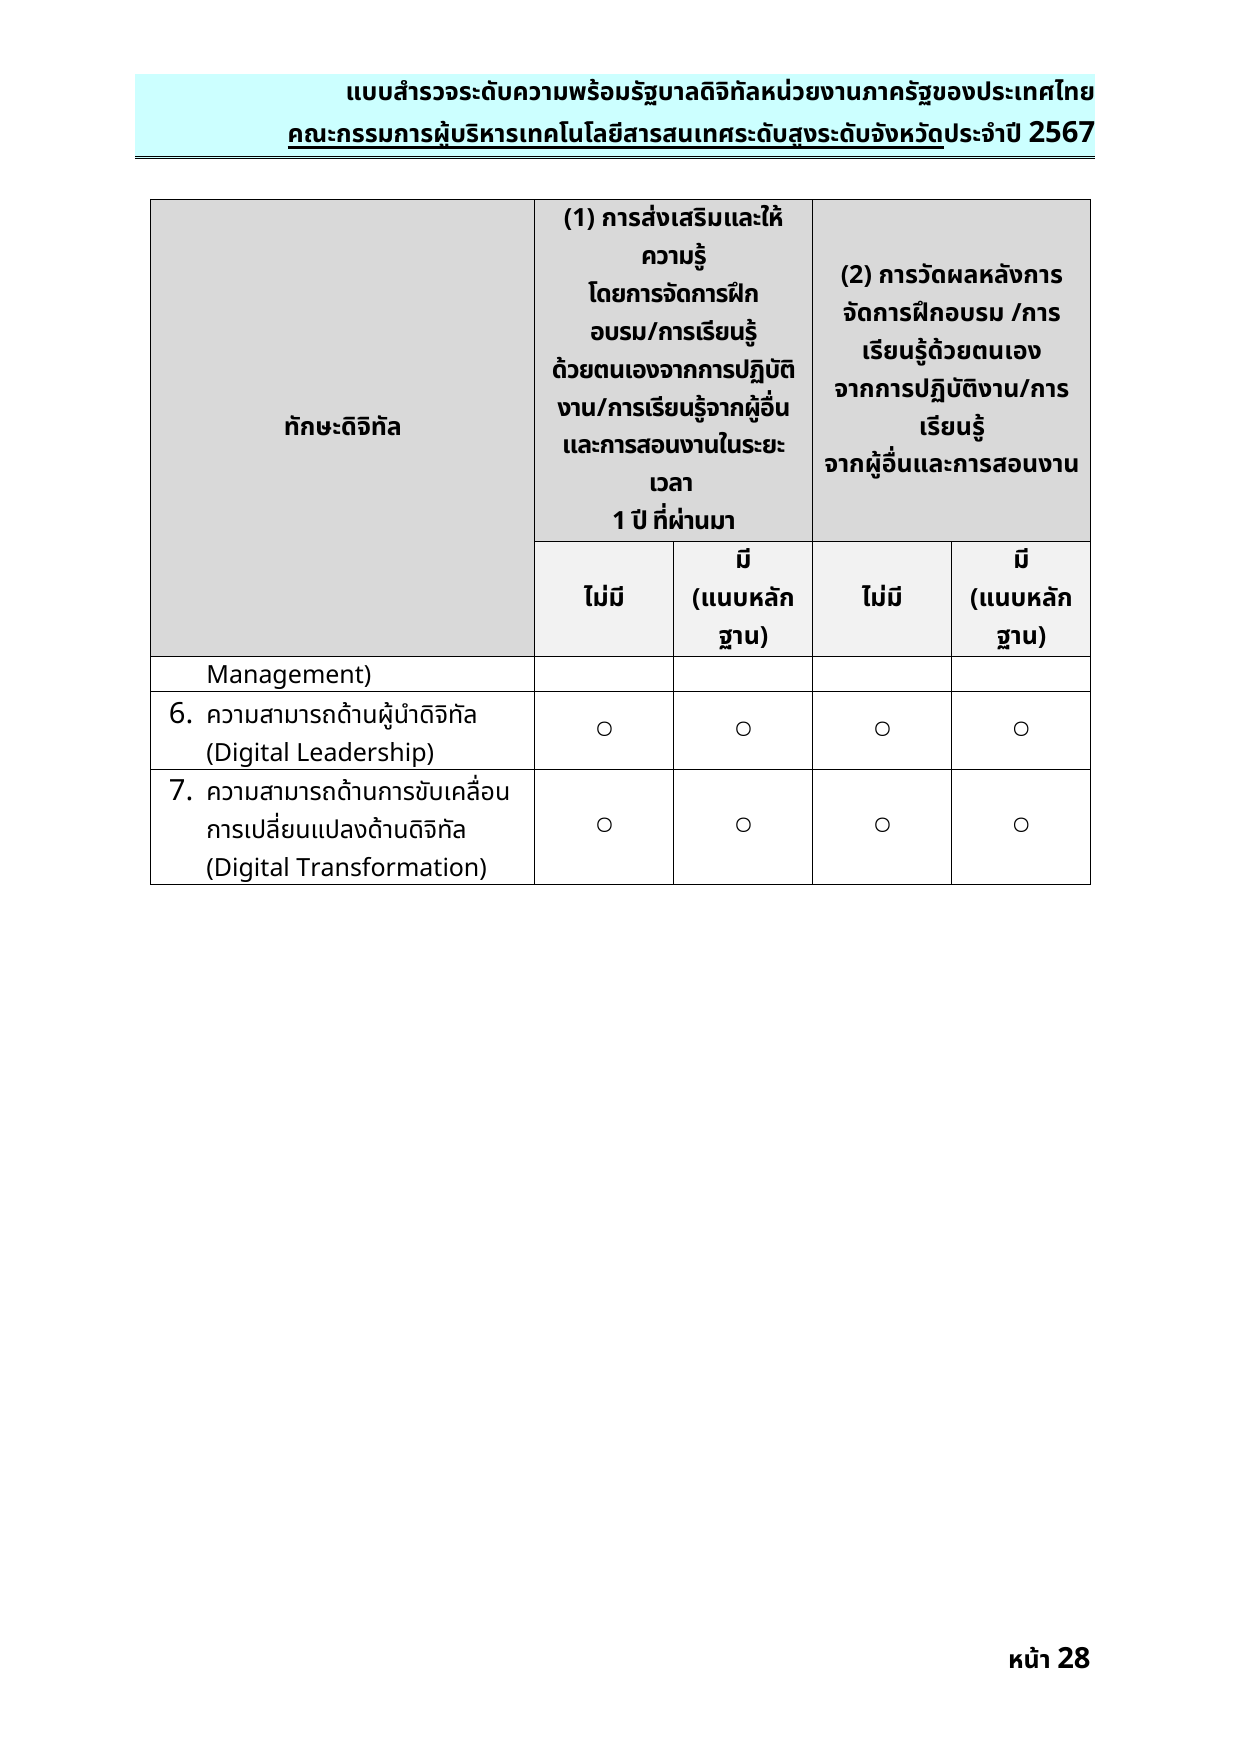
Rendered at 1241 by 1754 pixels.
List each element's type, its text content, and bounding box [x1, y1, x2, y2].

table_cell [674, 657, 812, 691]
table_cell [674, 692, 812, 768]
table_cell มี (แนบหลักฐาน) [674, 542, 812, 656]
table_cell มี (แนบหลักฐาน) [952, 542, 1090, 656]
table_cell ไม่มี [813, 542, 951, 656]
table_cell [952, 692, 1090, 768]
table_cell ความสามารถด้านการบริหารกลยุทธ์และการจัดการโครงการ (Strategic and Project Management) [151, 657, 534, 691]
table_header (2) การวัดผลหลังการจัดการฝึกอบรม /การเรียนรู้ด้วยตนเอง จากการปฏิบัติงาน/การเรียนรู้ จากผู้อื่นและการสอนงาน [813, 200, 1090, 541]
table_cell [813, 770, 951, 884]
table_cell [952, 657, 1090, 691]
table_cell ไม่มี [535, 542, 673, 656]
table_cell [952, 770, 1090, 884]
table_cell ความสามารถด้านผู้นำดิจิทัล (Digital Leadership) [151, 692, 534, 768]
table_cell [535, 770, 673, 884]
table_cell ความสามารถด้านการขับเคลื่อนการเปลี่ยนแปลงด้านดิจิทัล (Digital Transformation) [151, 770, 534, 884]
table_cell [674, 770, 812, 884]
table_cell [813, 692, 951, 768]
table_header ทักษะดิจิทัล [151, 200, 534, 656]
table_cell [535, 657, 673, 691]
table_cell [535, 692, 673, 768]
table_cell [813, 657, 951, 691]
table_header (1) การส่งเสริมและให้ความรู้ โดยการจัดการฝึกอบรม/การเรียนรู้ ด้วยตนเองจากการปฏิบัติงาน/การเรียนรู้จากผู้อื่นและการสอนงานในระยะเวลา 1 ปี ที่ผ่านมา [535, 200, 812, 541]
